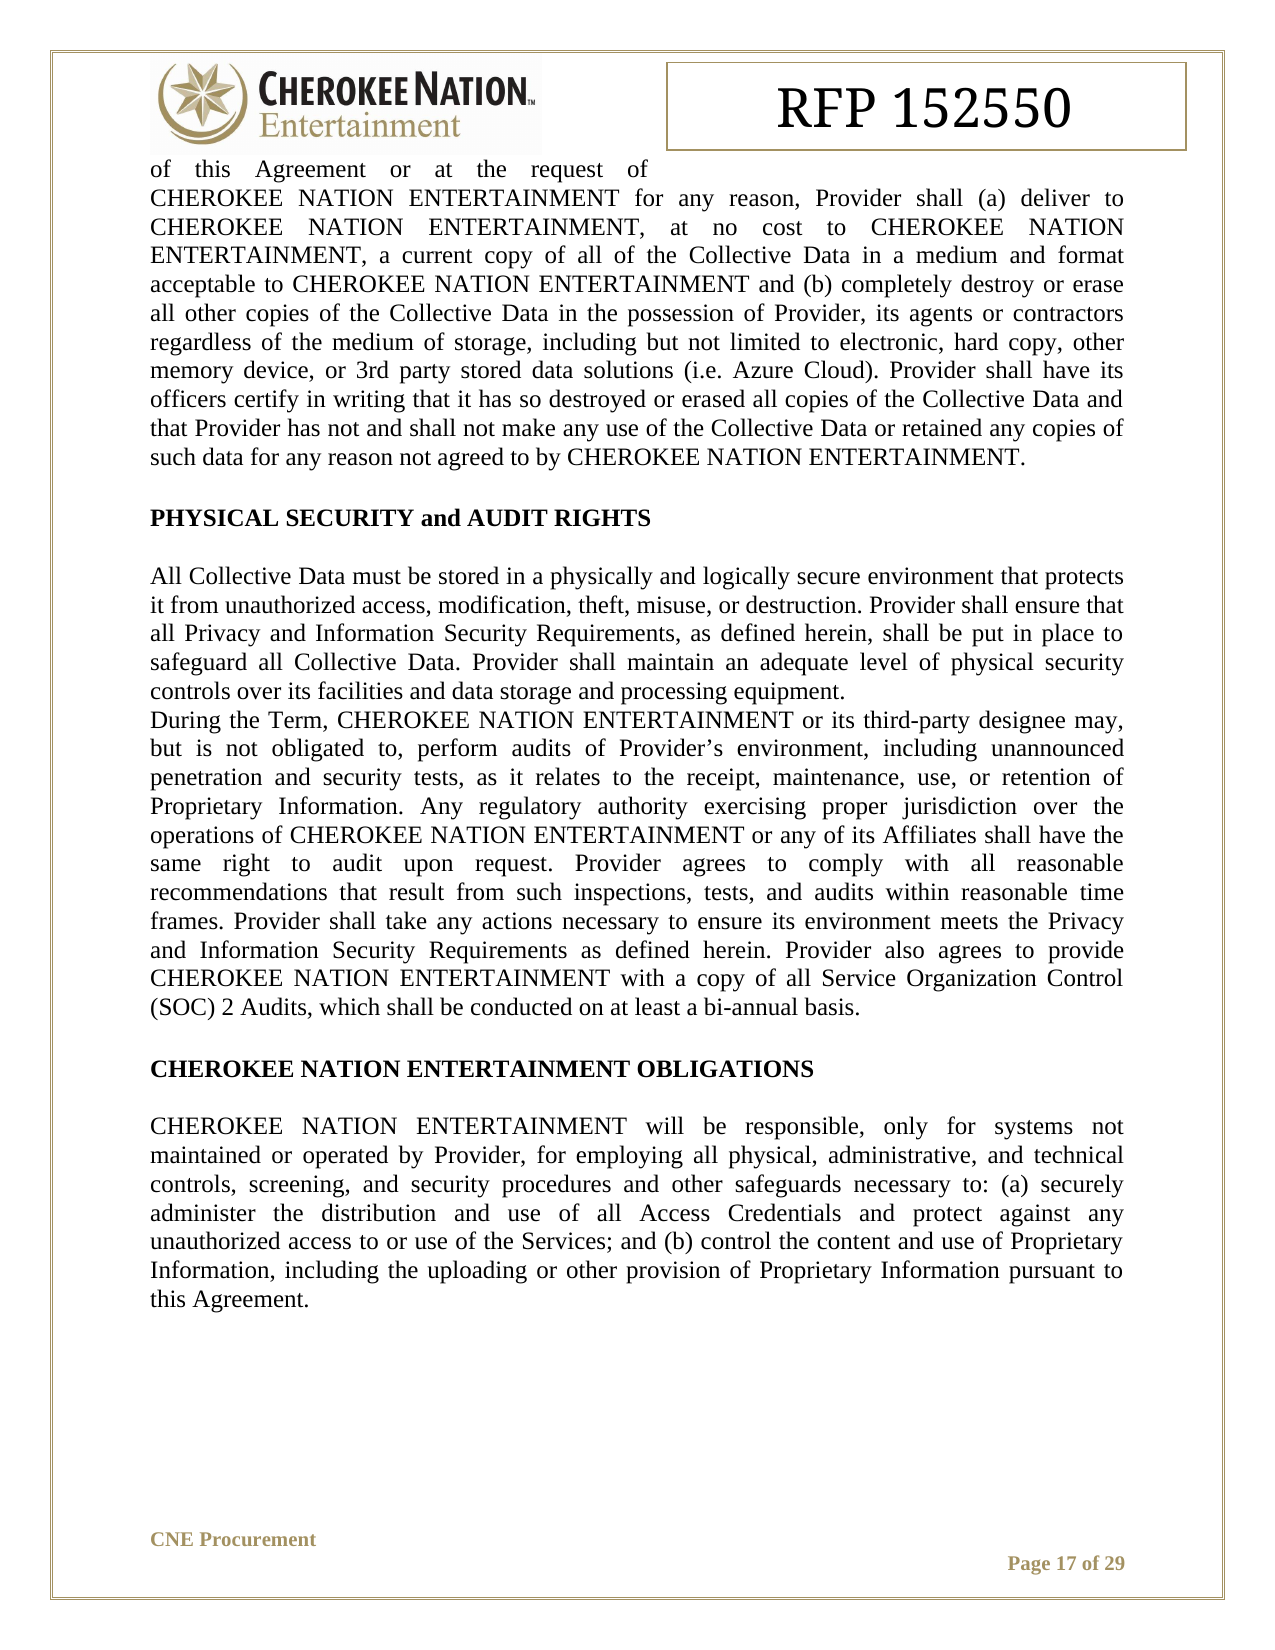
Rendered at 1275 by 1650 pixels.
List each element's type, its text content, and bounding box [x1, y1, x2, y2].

subtitle CHEROKEE NATION ENTERTAINMENT OBLIGATIONS [150, 1054, 1125, 1083]
subtitle PHYSICAL SECURITY and AUDIT RIGHTS [150, 503, 1125, 532]
text CHEROKEE NATION ENTERTAINMENT will be responsible, only for systems not maintained or operated by Provider, for employing all physical, administrative, and technical controls, screening, and security procedures and other safeguards necessary to: (a) securely administer the distribution and use of all Access Credentials and protect against any unauthorized access to or use of the Services; and (b) control the content and use of Proprietary Information, including the uploading or other provision of Proprietary Information pursuant to this Agreement. [150, 1111, 1125, 1313]
picture [150, 53, 543, 150]
text All Collective Data must be stored in a physically and logically secure environment that protects it from unauthorized access, modification, theft, misuse, or destruction. Provider shall ensure that all Privacy and Information Security Requirements, as defined herein, shall be put in place to safeguard all Collective Data. Provider shall maintain an adequate level of physical security controls over its facilities and data storage and processing equipment. [150, 561, 1125, 705]
text During the Term, CHEROKEE NATION ENTERTAINMENT or its third-party designee may, but is not obligated to, perform audits of Provider’s environment, including unannounced penetration and security tests, as it relates to the receipt, maintenance, use, or retention of Proprietary Information. Any regulatory authority exercising proper jurisdiction over the operations of CHEROKEE NATION ENTERTAINMENT or any of its Affiliates shall have the same right to audit upon request. Provider agrees to comply with all reasonable recommendations that result from such inspections, tests, and audits within reasonable time frames. Provider shall take any actions necessary to ensure its environment meets the Privacy and Information Security Requirements as defined herein. Provider also agrees to provide CHEROKEE NATION ENTERTAINMENT with a copy of all Service Organization Control (SOC) 2 Audits, which shall be conducted on at least a bi-annual basis. [150, 705, 1125, 1021]
